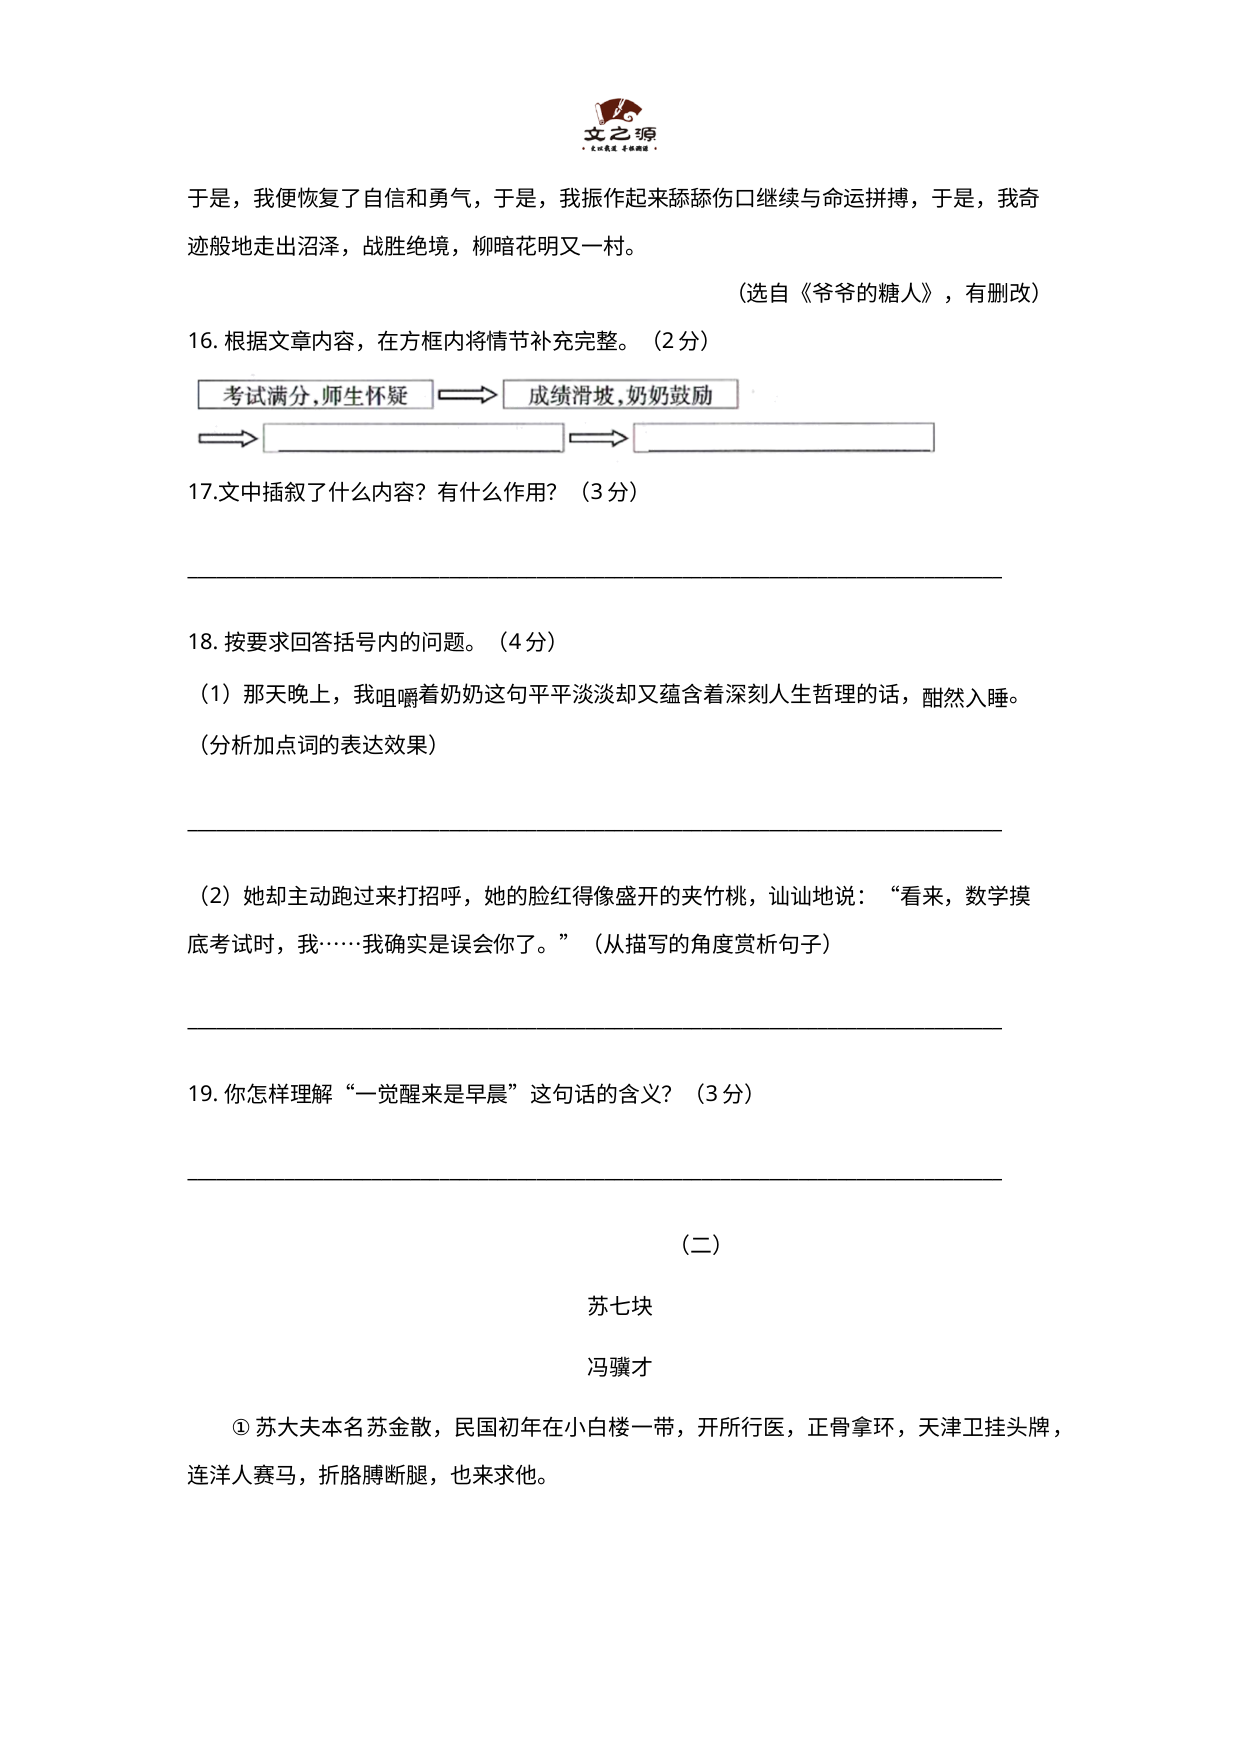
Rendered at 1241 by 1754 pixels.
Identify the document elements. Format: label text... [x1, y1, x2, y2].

picture [187, 371, 941, 463]
text （二） [187, 1228, 1053, 1259]
text （2）她却主动跑过来打招呼，她的脸红得像盛开的夹竹桃，讪讪地说：“看来，数学摸底考试时，我……我确实是误会你了。”（从描写的角度赏析句子） [187, 879, 1053, 958]
text 18. 按要求回答括号内的问题。（4分） [187, 625, 1053, 657]
text （1）那天晚上，我咀嚼着奶奶这句平平淡淡却又蕴含着深刻人生哲理的话，酣然入睡。（分析加点词的表达效果） [187, 673, 1053, 760]
text ____________________________________________________________________________________ [187, 1154, 1053, 1184]
text ①苏大夫本名苏金散，民国初年在小白楼一带，开所行医，正骨拿环，天津卫挂头牌，连洋人赛马，折胳膊断腿，也来求他。 [187, 1410, 1053, 1489]
text ____________________________________________________________________________________ [187, 805, 1053, 835]
text 初中毕业后，我离乡背井，多少次陷入谗言的沼泽，多少次卷进是非的漩涡，多少次面临人生的绝境，但在我最困难的时候，我就会想起奶奶说的这句话：一觉醒来是早晨！于是，我便恢复了自信和勇气，于是，我振作起来舔舔伤口继续与命运拼搏，于是，我奇迹般地走出沼泽，战胜绝境，柳暗花明又一村。 [187, 181, 1053, 261]
text 冯骥才 [187, 1349, 1053, 1381]
text 16. 根据文章内容，在方框内将情节补充完整。（2分） [187, 324, 1053, 356]
text 17.文中插叙了什么内容？有什么作用？（3分） [187, 475, 1053, 507]
picture [543, 75, 698, 180]
text 苏七块 [187, 1289, 1053, 1320]
list 你怎样理解“一觉醒来是早晨”这句话的含义？（3分） [187, 1077, 1053, 1109]
text ____________________________________________________________________________________ [187, 552, 1053, 581]
text ____________________________________________________________________________________ [187, 1003, 1053, 1033]
text （选自《爷爷的糖人》，有删改） [187, 276, 1053, 308]
